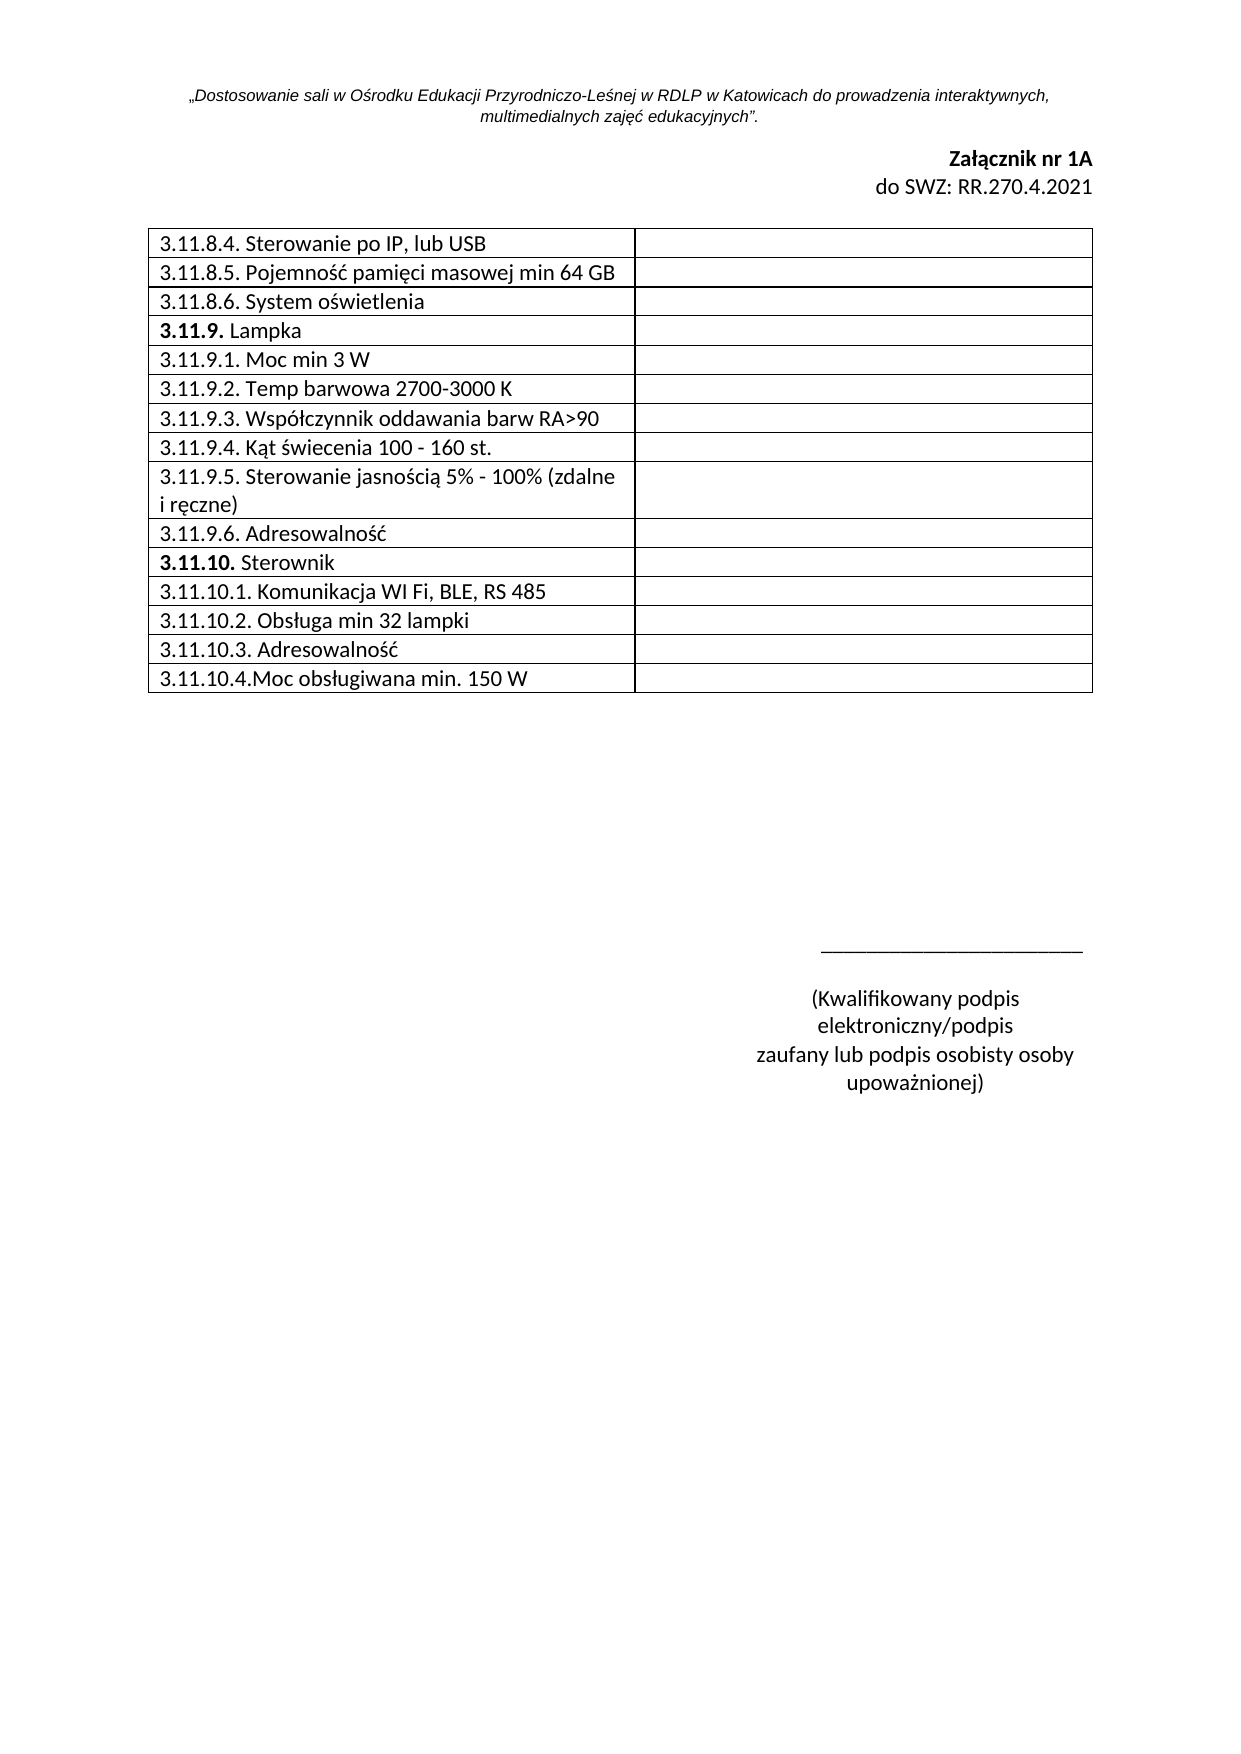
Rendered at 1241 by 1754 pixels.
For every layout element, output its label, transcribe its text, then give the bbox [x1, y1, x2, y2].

table_cell 3.11.9.5. Sterowanie jasnością 5% - 100% (zdalne i ręczne) [149, 462, 634, 518]
table_cell 3.11.9.6. Adresowalność [149, 519, 634, 547]
table_cell 3.11.9.1. Moc min 3 W [149, 346, 634, 373]
table_cell 3.11.8.5. Pojemność pamięci masowej min 64 GB [149, 258, 634, 286]
table_cell [636, 606, 1092, 634]
table_cell [636, 664, 1092, 692]
table_cell [636, 346, 1092, 373]
table_cell 3.11.10.4.Moc obsługiwana min. 150 W [149, 664, 634, 692]
text _______________________ (Kwalifikowany podpis elektroniczny/podpis [738, 928, 1093, 1040]
table_cell [636, 229, 1092, 257]
table_cell [636, 519, 1092, 547]
table_cell [636, 635, 1092, 663]
table_cell 3.11.10.1. Komunikacja WI Fi, BLE, RS 485 [149, 577, 634, 605]
table_cell [636, 288, 1092, 315]
table_cell [636, 258, 1092, 286]
table_cell [636, 433, 1092, 461]
table_cell 3.11.9.3. Współczynnik oddawania barw RA>90 [149, 404, 634, 432]
table_cell 3.11.9.2. Temp barwowa 2700-3000 K [149, 375, 634, 403]
text zaufany lub podpis osobisty osoby [738, 1040, 1093, 1068]
table_cell 3.11.8.4. Sterowanie po IP, lub USB [149, 229, 634, 257]
table_cell 3.11.10. Sterownik [149, 548, 634, 576]
table_cell [636, 316, 1092, 344]
table_cell 3.11.9.4. Kąt świecenia 100 - 160 st. [149, 433, 634, 461]
table_cell [636, 404, 1092, 432]
table_cell [636, 462, 1092, 518]
text upoważnionej) [738, 1068, 1093, 1096]
table_cell 3.11.10.2. Obsługa min 32 lampki [149, 606, 634, 634]
table_cell [636, 577, 1092, 605]
table_cell 3.11.9. Lampka [149, 316, 634, 344]
table_cell 3.11.10.3. Adresowalność [149, 635, 634, 663]
table_cell [636, 548, 1092, 576]
table_cell 3.11.8.6. System oświetlenia [149, 288, 634, 315]
table_cell [636, 375, 1092, 403]
